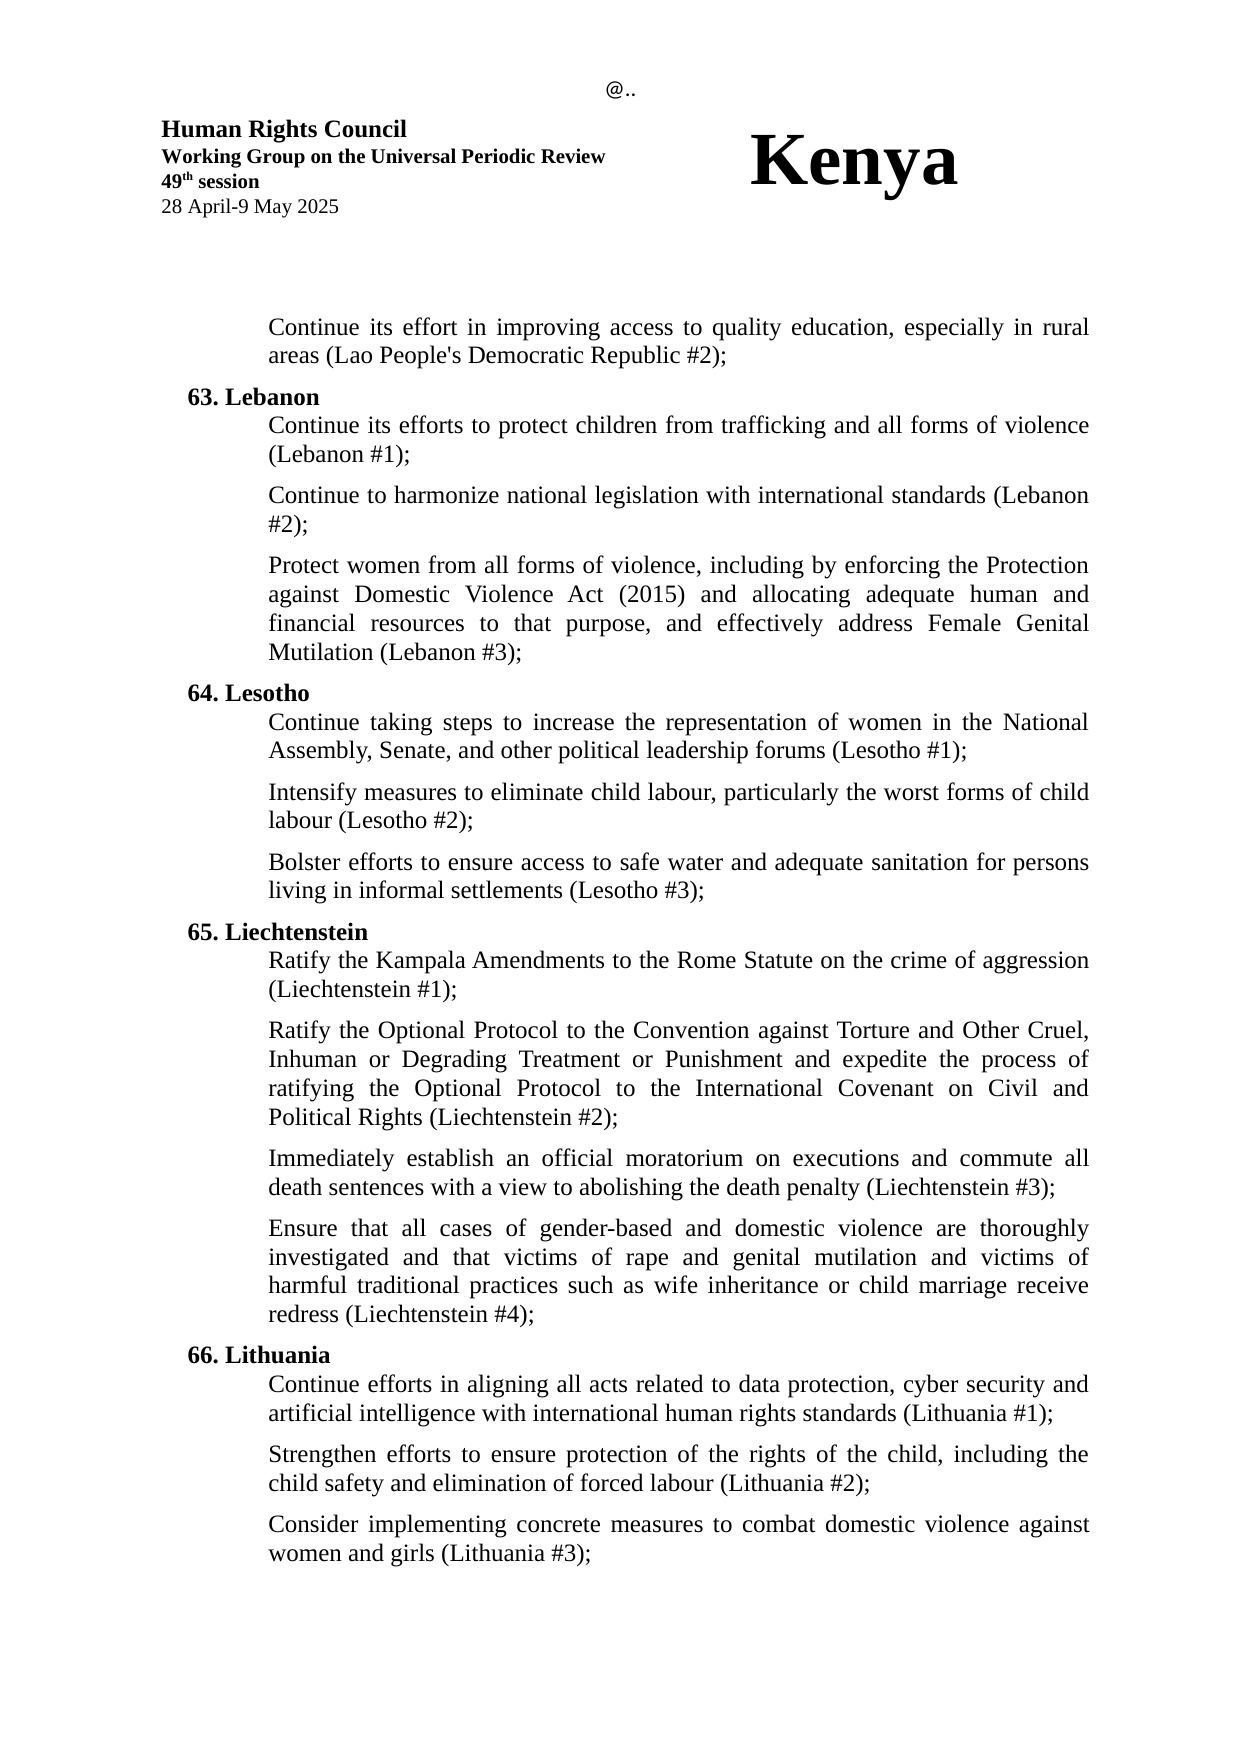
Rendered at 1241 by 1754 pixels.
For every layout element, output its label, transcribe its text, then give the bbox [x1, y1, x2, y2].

text Immediately establish an official moratorium on executions and commute all death sentences with a view to abolishing the death penalty (Liechtenstein #3); [268, 1143, 1090, 1200]
list Lesotho [187, 678, 1090, 707]
text Intensify measures to eliminate child labour, particularly the worst forms of child labour (Lesotho #2); [268, 777, 1090, 834]
text Continue its efforts to protect children from trafficking and all forms of violence (Lebanon #1); [268, 410, 1090, 468]
list Liechtenstein [187, 917, 1090, 945]
text Continue taking steps to increase the representation of women in the National Assembly, Senate, and other political leadership forums (Lesotho #1); [268, 707, 1090, 764]
text Consider implementing concrete measures to combat domestic violence against women and girls (Lithuania #3); [268, 1509, 1090, 1567]
list Lebanon [187, 382, 1090, 410]
text Ratify the Kampala Amendments to the Rome Statute on the crime of aggression (Liechtenstein #1); [268, 945, 1090, 1003]
text Ratify the Optional Protocol to the Convention against Torture and Other Cruel, Inhuman or Degrading Treatment or Punishment and expedite the process of ratifying the Optional Protocol to the International Covenant on Civil and Political Rights (Liechtenstein #2); [268, 1015, 1090, 1130]
text Strengthen efforts to ensure protection of the rights of the child, including the child safety and elimination of forced labour (Lithuania #2); [268, 1439, 1090, 1497]
list Lithuania [187, 1340, 1090, 1369]
text Protect women from all forms of violence, including by enforcing the Protection against Domestic Violence Act (2015) and allocating adequate human and financial resources to that purpose, and effectively address Female Genital Mutilation (Lebanon #3); [268, 550, 1090, 665]
text Bolster efforts to ensure access to safe water and adequate sanitation for persons living in informal settlements (Lesotho #3); [268, 847, 1090, 904]
text Ensure that all cases of gender-based and domestic violence are thoroughly investigated and that victims of rape and genital mutilation and victims of harmful traditional practices such as wife inheritance or child marriage receive redress (Liechtenstein #4); [268, 1213, 1090, 1328]
text Continue efforts in aligning all acts related to data protection, cyber security and artificial intelligence with international human rights standards (Lithuania #1); [268, 1369, 1090, 1427]
text Continue to harmonize national legislation with international standards (Lebanon #2); [268, 480, 1090, 538]
text Continue its effort in improving access to quality education, especially in rural areas (Lao People's Democratic Republic #2); [268, 312, 1090, 369]
